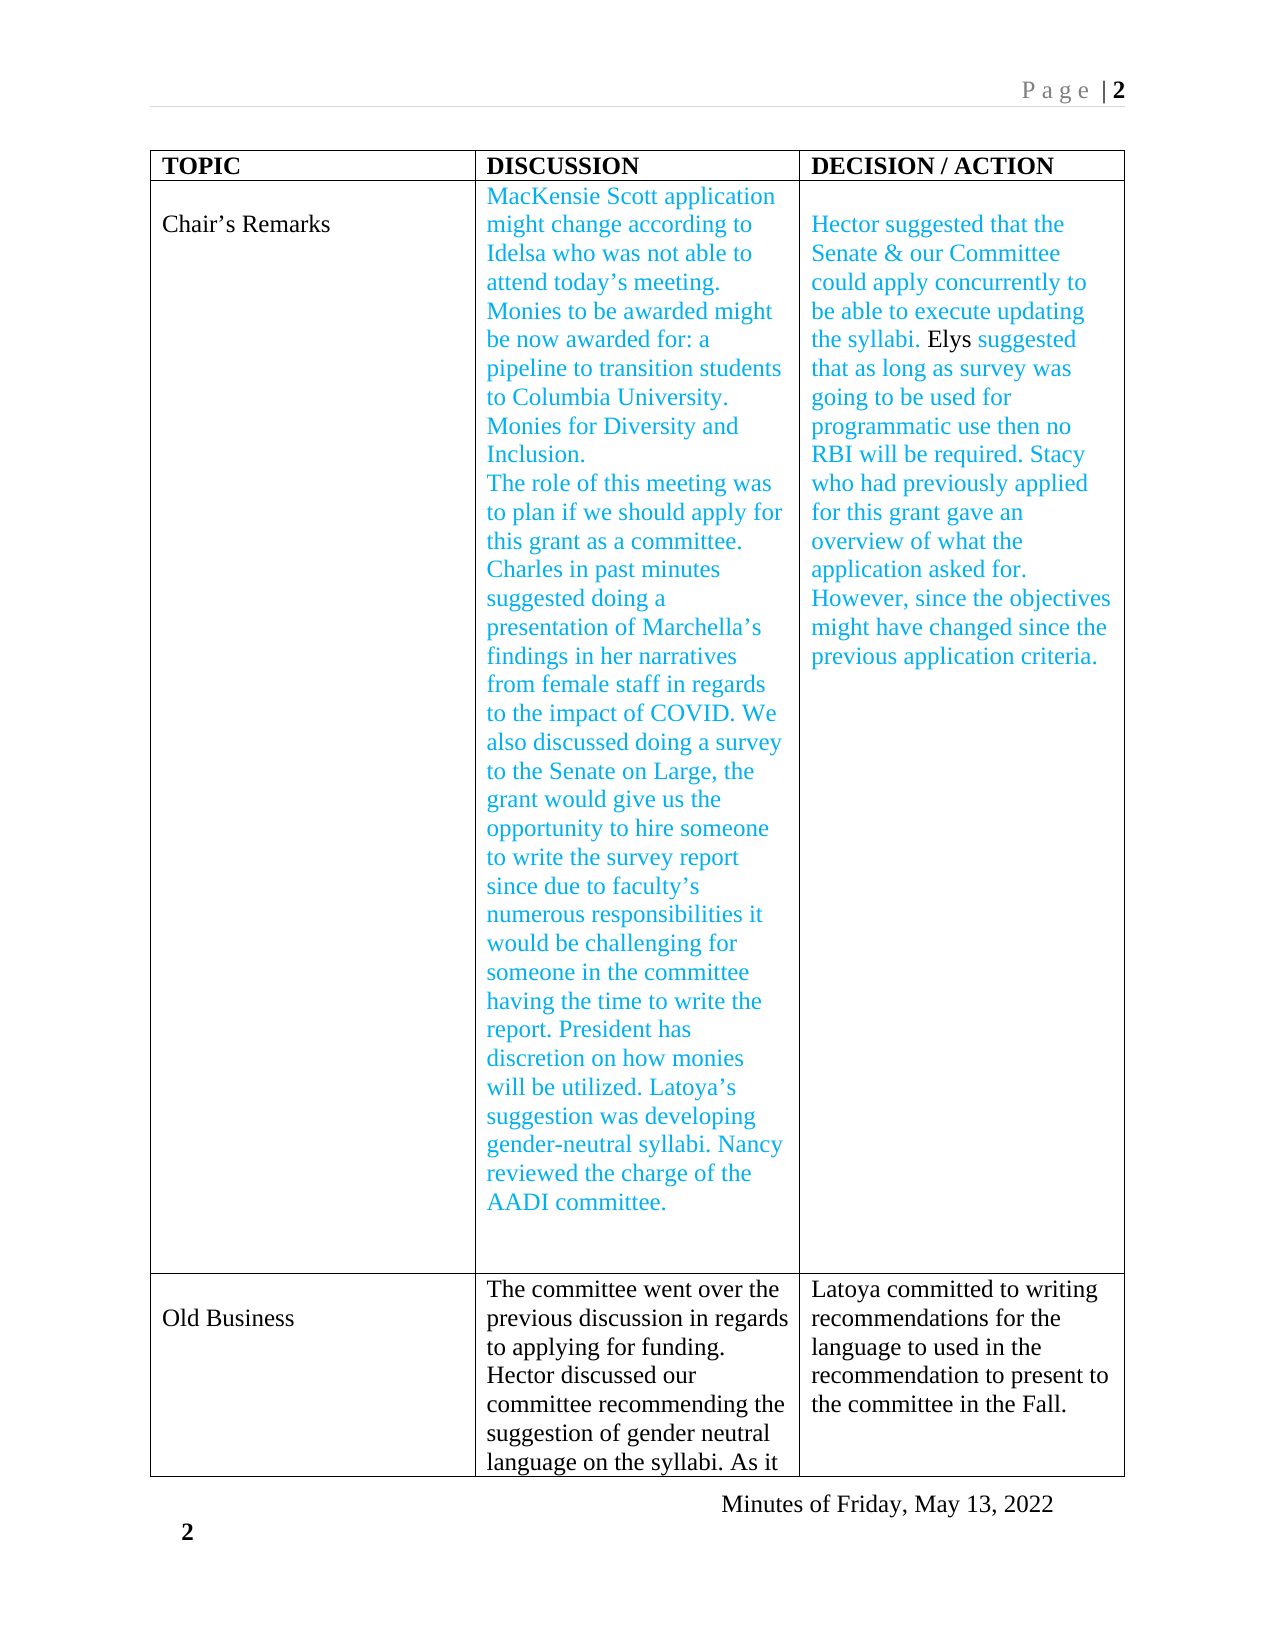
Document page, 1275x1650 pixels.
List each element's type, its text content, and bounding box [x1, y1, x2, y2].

table_header TOPIC [151, 151, 475, 180]
table_cell Chair’s Remarks [151, 181, 475, 1273]
table_header DECISION / ACTION [800, 151, 1124, 180]
table_cell Old Business [151, 1274, 475, 1476]
table_cell MacKensie Scott application might change according to Idelsa who was not able to attend today’s meeting. Monies to be awarded might be now awarded for: a pipeline to transition students to Columbia University. Monies for Diversity and Inclusion. The role of this meeting was to plan if we should apply for this grant as a committee. Charles in past minutes suggested doing a presentation of Marchella’s findings in her narratives from female staff in regards to the impact of COVID. We also discussed doing a survey to the Senate on Large, the grant would give us the opportunity to hire someone to write the survey report since due to faculty’s numerous responsibilities it would be challenging for someone in the committee having the time to write the report. President has discretion on how monies will be utilized. Latoya’s suggestion was developing gender-neutral syllabi. Nancy reviewed the charge of the AADI committee. [476, 181, 799, 1273]
table_header DISCUSSION [476, 151, 799, 180]
table_cell Hector suggested that the Senate & our Committee could apply concurrently to be able to execute updating the syllabi. Elys suggested that as long as survey was going to be used for programmatic use then no RBI will be required. Stacy who had previously applied for this grant gave an overview of what the application asked for. However, since the objectives might have changed since the previous application criteria. [800, 181, 1124, 1273]
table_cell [476, 1274, 799, 1476]
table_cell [800, 1274, 1124, 1476]
